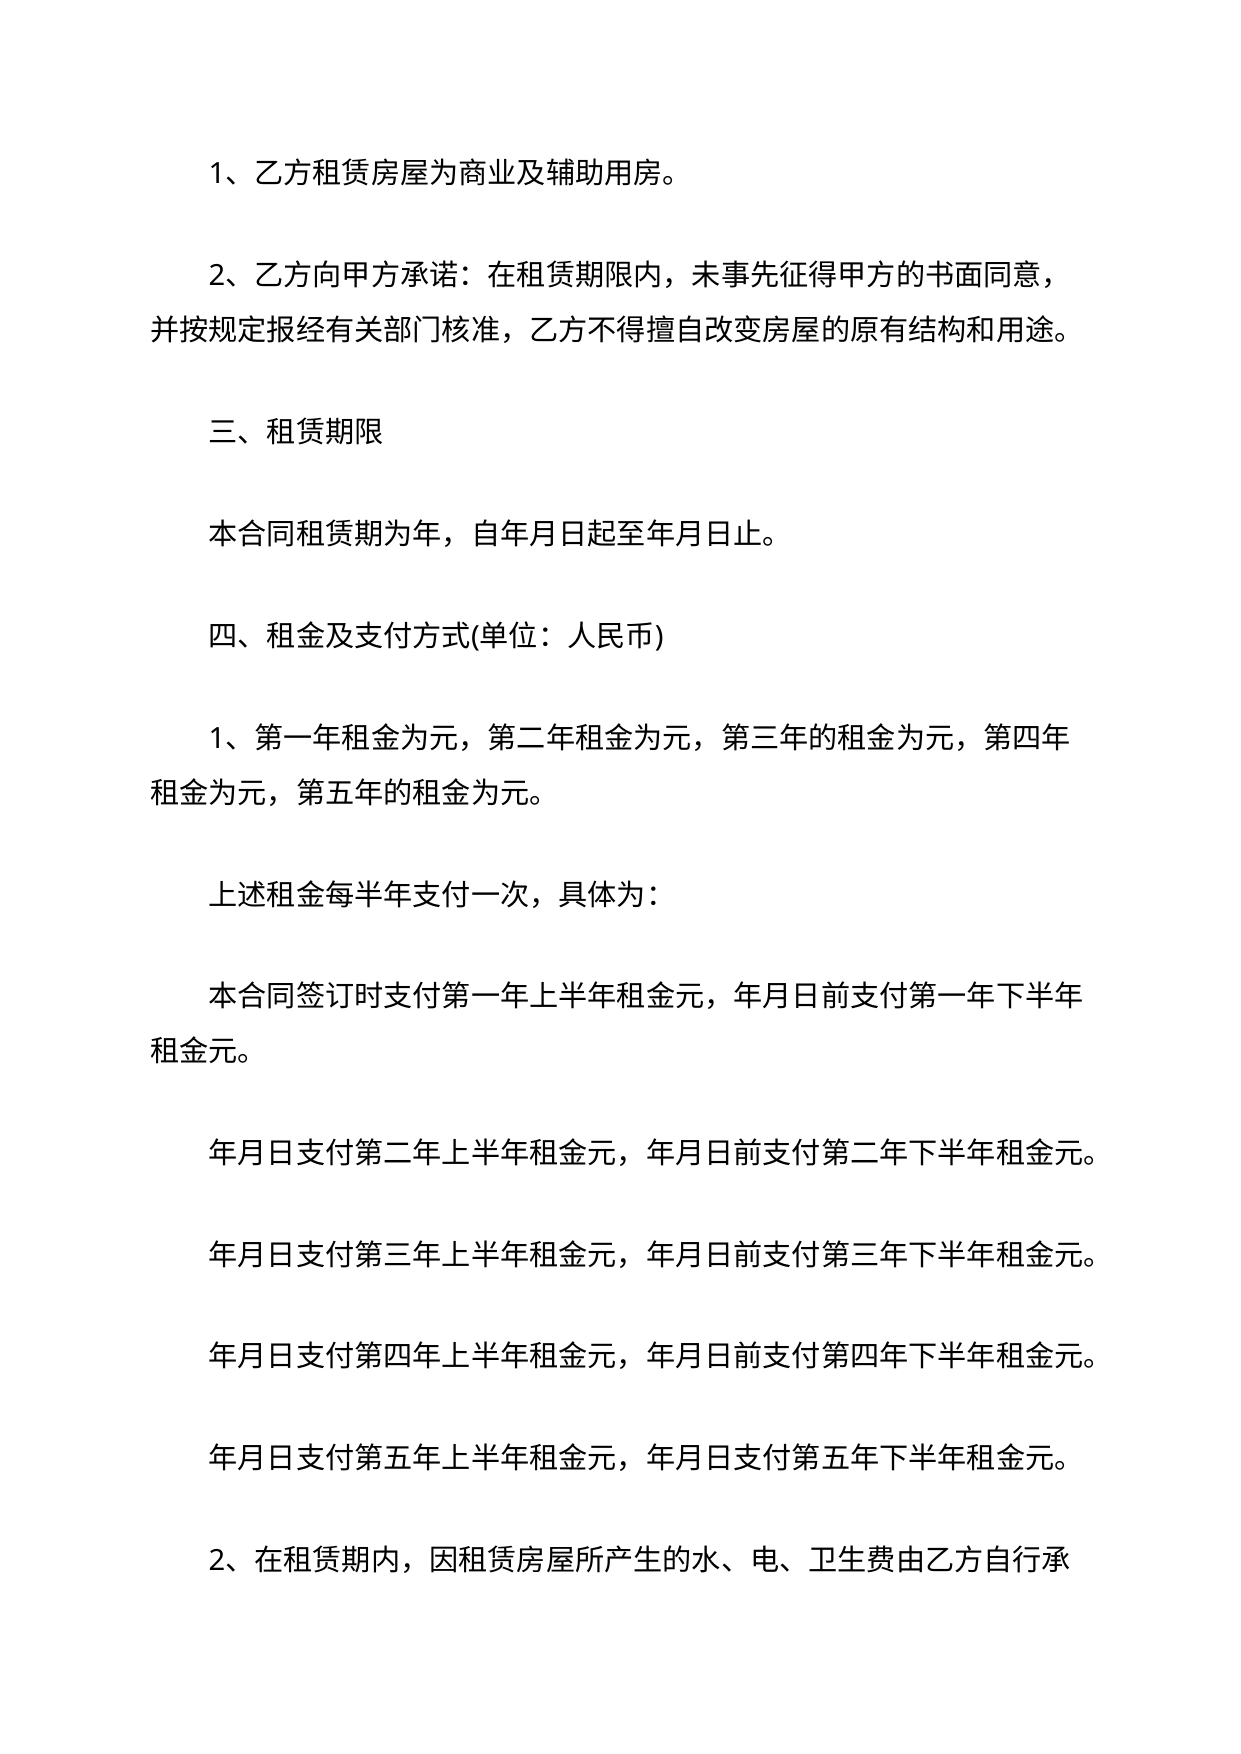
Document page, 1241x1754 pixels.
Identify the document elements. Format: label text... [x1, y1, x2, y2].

text 年月日支付第三年上半年租金元，年月日前支付第三年下半年租金元。 [150, 1231, 1090, 1273]
text 年月日支付第四年上半年租金元，年月日前支付第四年下半年租金元。 [150, 1333, 1090, 1375]
text 本合同租赁期为年，自年月日起至年月日止。 [150, 511, 1090, 553]
text 四、租金及支付方式(单位：人民币) [150, 612, 1090, 655]
text 三、租赁期限 [150, 409, 1090, 451]
text 1、第一年租金为元，第二年租金为元，第三年的租金为元，第四年租金为元，第五年的租金为元。 [150, 714, 1090, 812]
text 年月日支付第五年上半年租金元，年月日支付第五年下半年租金元。 [150, 1435, 1090, 1477]
text 年月日支付第二年上半年租金元，年月日前支付第二年下半年租金元。 [150, 1129, 1090, 1172]
text 上述租金每半年支付一次，具体为： [150, 871, 1090, 913]
text 2、乙方向甲方承诺：在租赁期限内，未事先征得甲方的书面同意，并按规定报经有关部门核准，乙方不得擅自改变房屋的原有结构和用途。 [150, 252, 1090, 349]
text 1、乙方租赁房屋为商业及辅助用房。 [150, 150, 1090, 192]
text 本合同签订时支付第一年上半年租金元，年月日前支付第一年下半年租金元。 [150, 973, 1090, 1070]
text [150, 1537, 1090, 1579]
